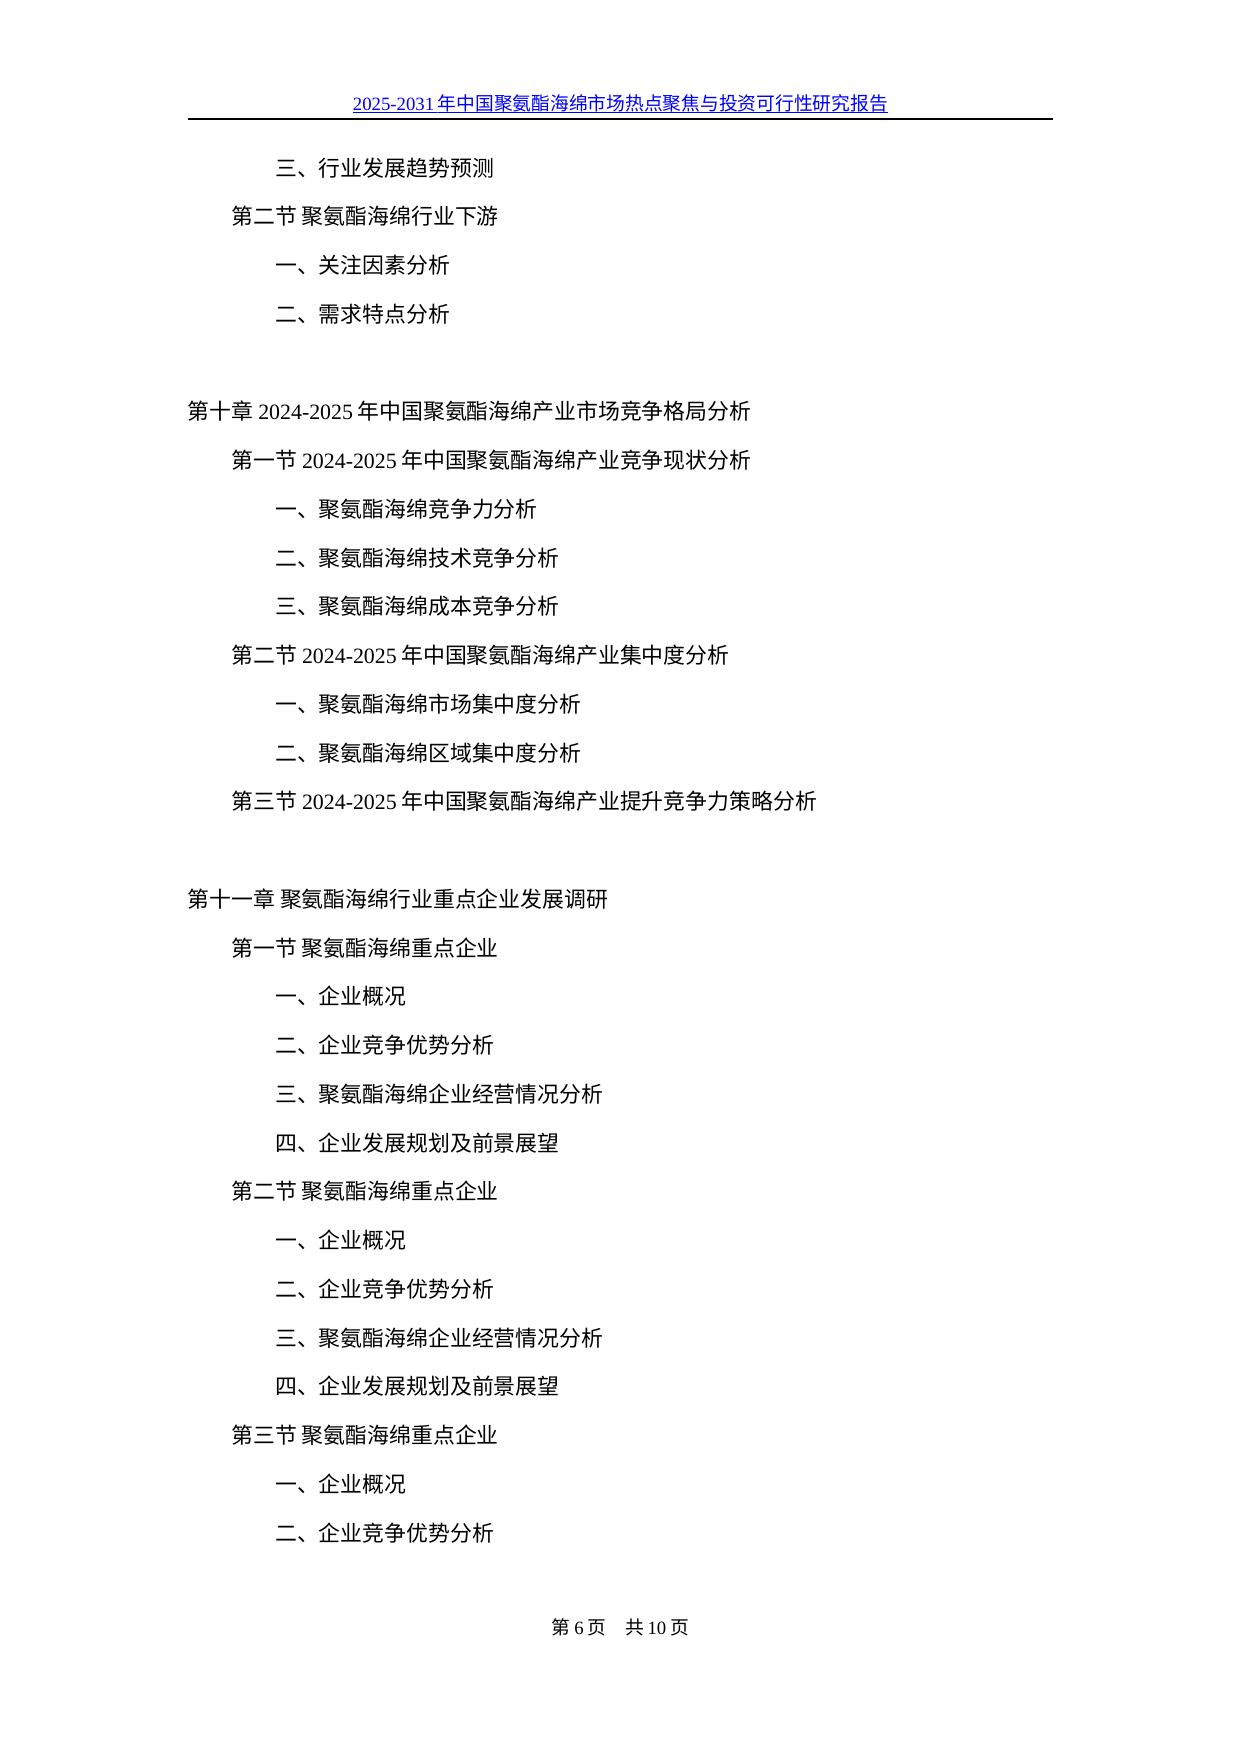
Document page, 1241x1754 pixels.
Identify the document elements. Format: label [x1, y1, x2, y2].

text [187, 150, 1053, 1548]
